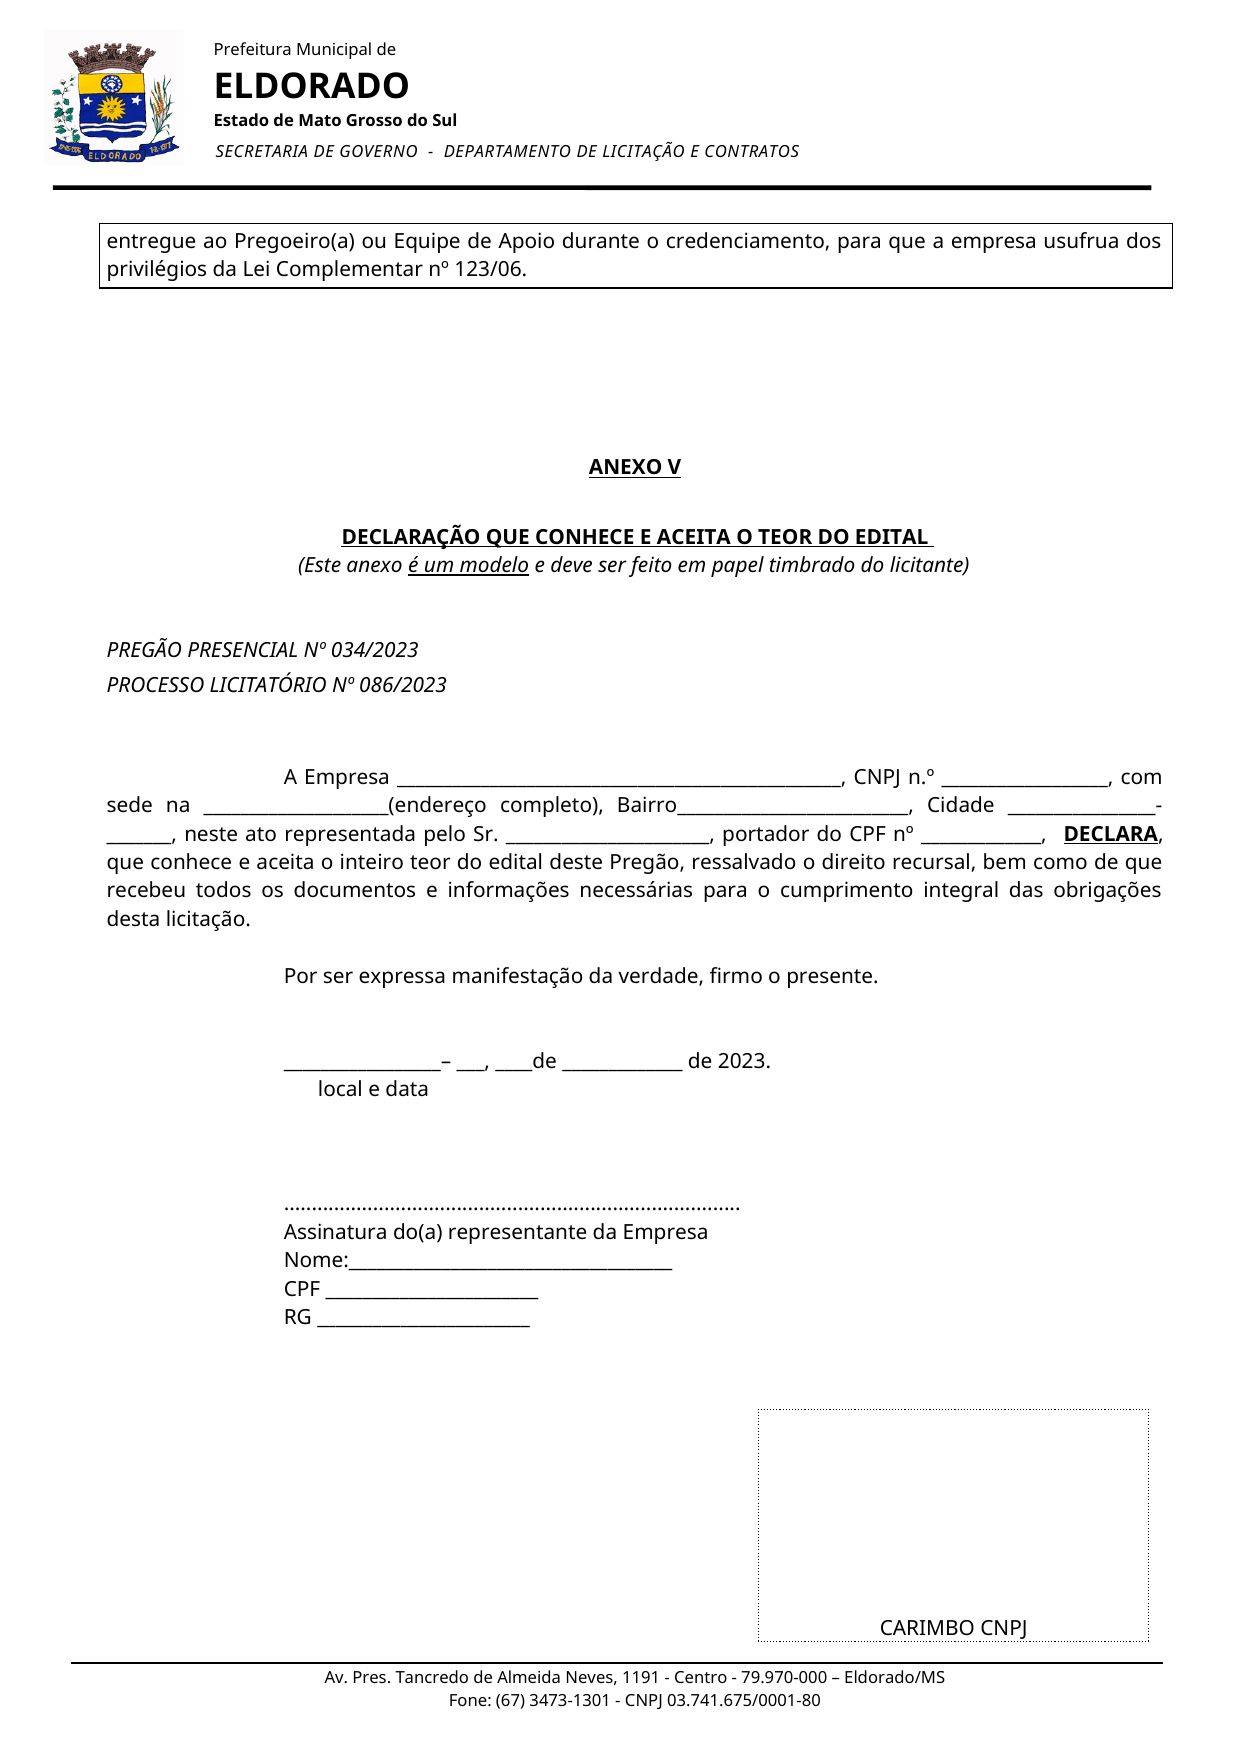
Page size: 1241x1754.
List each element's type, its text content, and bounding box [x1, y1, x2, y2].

text .................................................................................. [106, 1188, 1163, 1217]
text CPF _______________________ [106, 1274, 1163, 1302]
text local e data [106, 1074, 1163, 1103]
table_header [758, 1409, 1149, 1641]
subtitle PROCESSO LICITATÓRIO Nº 086/2023 [106, 670, 1163, 699]
subtitle PREGÃO PRESENCIAL Nº 034/2023 [106, 636, 1163, 664]
text Nome:___________________________________ [106, 1245, 1163, 1274]
picture [43, 30, 184, 165]
text Assinatura do(a) representante da Empresa [106, 1217, 1163, 1245]
text A Empresa ________________________________________________, CNPJ n.º __________________, com sede na ____________________(endereço completo), Bairro_________________________, Cidade ________________-_______, neste ato representada pelo Sr. ______________________, portador do CPF nº _____________, DECLARA, que conhece e aceita o inteiro teor do edital deste Pregão, ressalvado o direito recursal, bem como de que recebeu todos os documentos e informações necessárias para o cumprimento integral das obrigações desta licitação. [106, 762, 1163, 932]
text ANEXO V [106, 452, 1163, 481]
text Por ser expressa manifestação da verdade, firmo o presente. [106, 961, 1163, 989]
text _________________– ___, ____de _____________ de 2023. [106, 1046, 1163, 1074]
text RG _______________________ [106, 1302, 1163, 1331]
text DECLARAÇÃO QUE CONHECE E ACEITA O TEOR DO EDITAL [106, 522, 1163, 550]
text (Este anexo é um modelo e deve ser feito em papel timbrado do licitante) [106, 550, 1163, 579]
